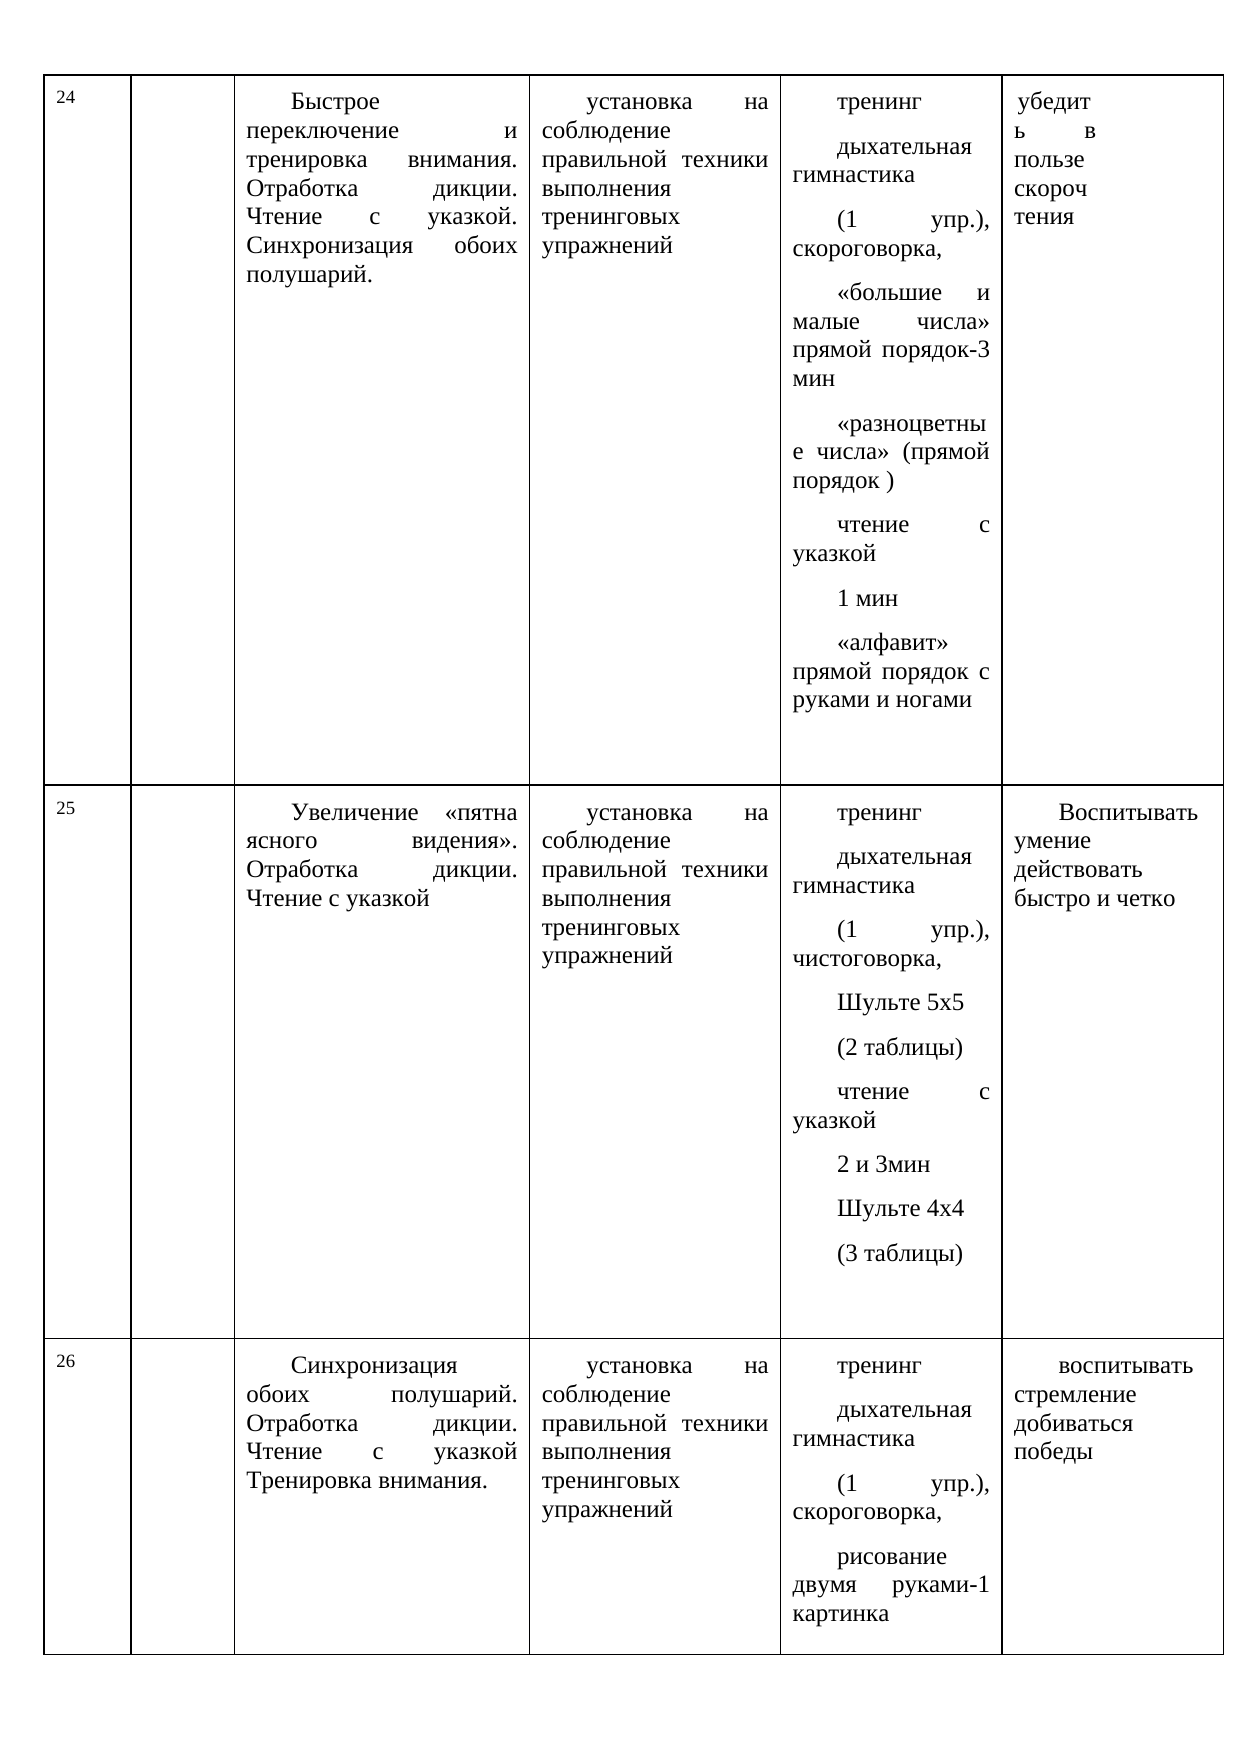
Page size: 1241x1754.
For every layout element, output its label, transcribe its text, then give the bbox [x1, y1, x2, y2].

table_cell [781, 1339, 1001, 1653]
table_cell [530, 1339, 780, 1653]
table_cell убедить в пользе скорочтения [1003, 76, 1223, 784]
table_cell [1003, 1339, 1223, 1653]
table_cell 25 [45, 786, 130, 1338]
table_cell 24 [45, 76, 130, 784]
table_cell [132, 76, 234, 784]
table_cell тренинг дыхательная гимнастика (1 упр.), скороговорка, «большие и малые числа» прямой порядок-3 мин «разноцветные числа» (прямой порядок ) чтение с указкой 1 мин «алфавит» прямой порядок с руками и ногами [781, 76, 1001, 784]
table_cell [235, 1339, 529, 1653]
table_cell Воспитывать умение действовать быстро и четко [1003, 786, 1223, 1338]
table_cell [132, 786, 234, 1338]
table_cell тренинг дыхательная гимнастика (1 упр.), чистоговорка, Шульте 5х5 (2 таблицы) чтение с указкой 2 и 3мин Шульте 4х4 (3 таблицы) [781, 786, 1001, 1338]
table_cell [530, 76, 780, 784]
table_cell Быстрое переключение и тренировка внимания. Отработка дикции. Чтение с указкой. Синхронизация обоих полушарий. [235, 76, 529, 784]
table_cell [132, 1339, 234, 1653]
table_cell Увеличение «пятна ясного видения». Отработка дикции. Чтение с указкой [235, 786, 529, 1338]
table_cell 26 [45, 1339, 130, 1653]
table_cell установка на соблюдение правильной техники выполнения тренинговых упражнений [530, 786, 780, 1338]
